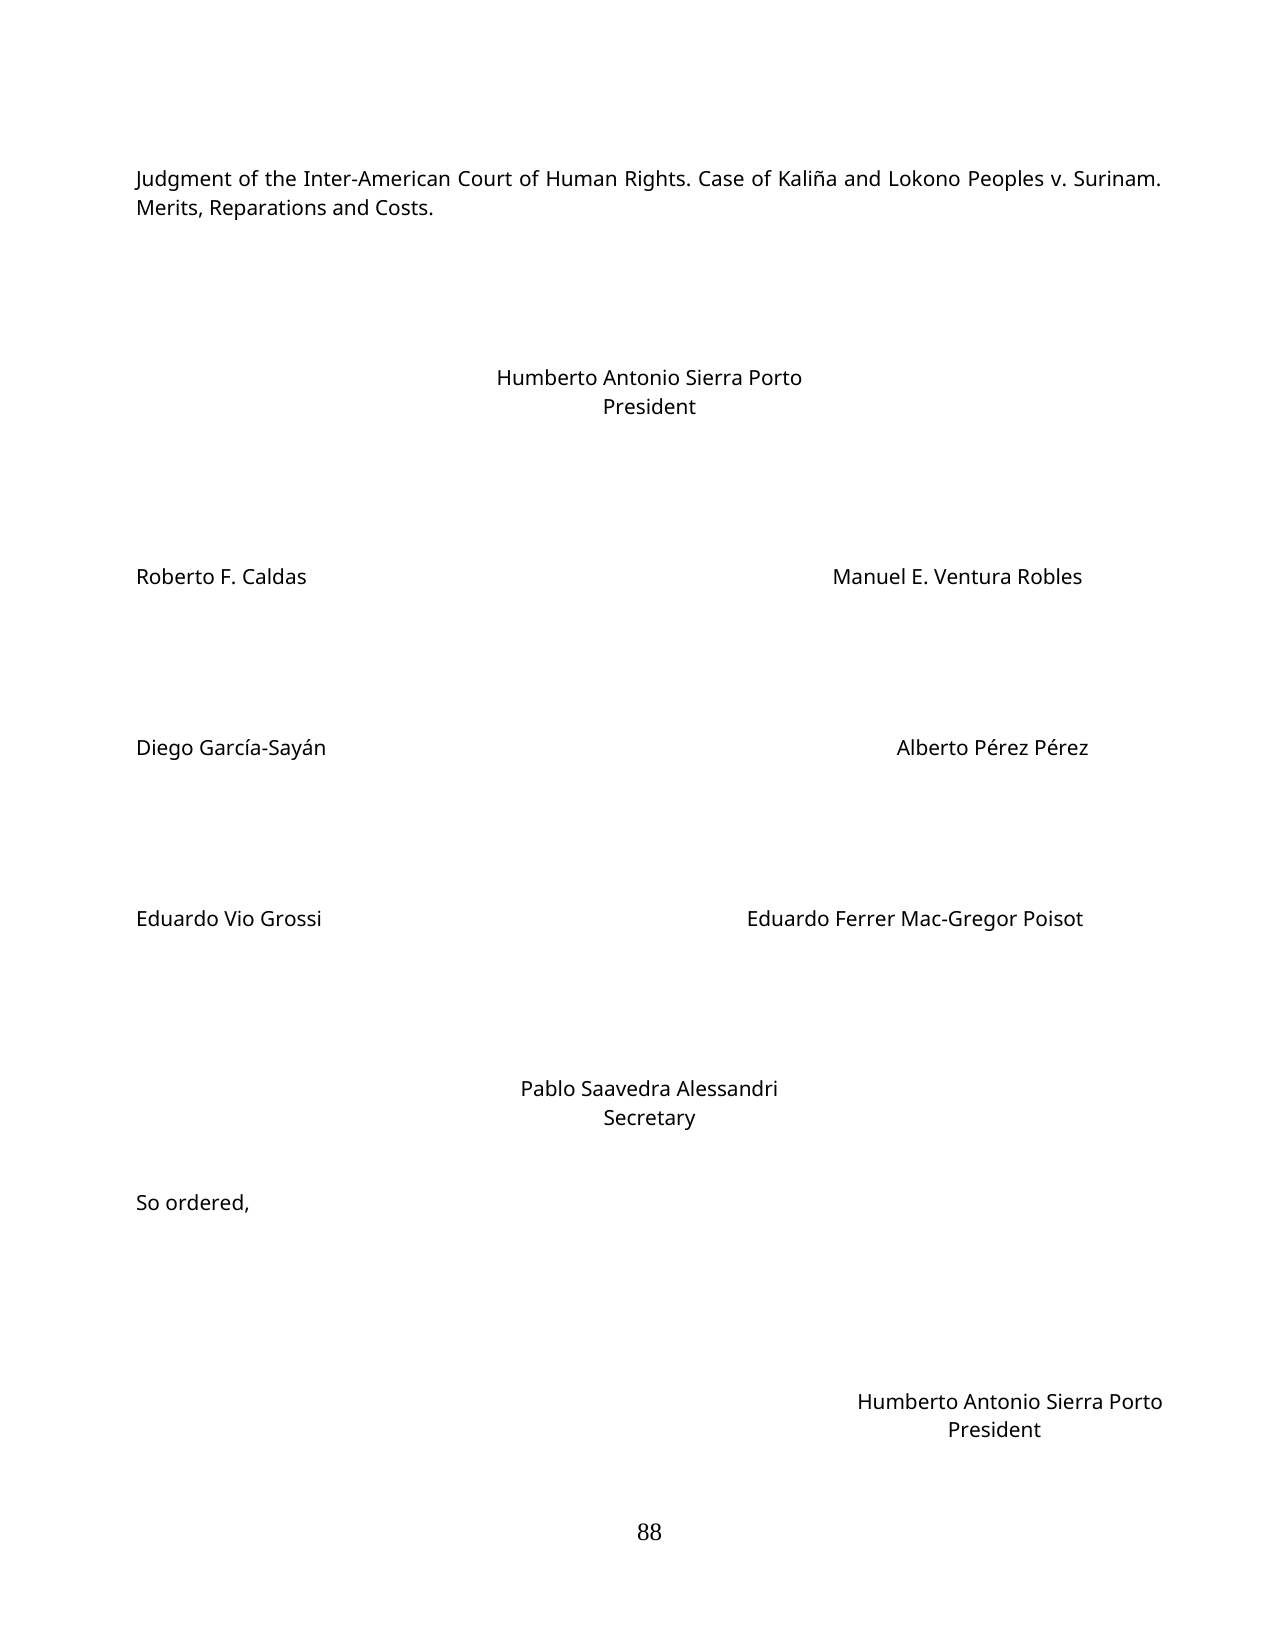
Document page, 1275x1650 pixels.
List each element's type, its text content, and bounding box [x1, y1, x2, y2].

text Eduardo Vio Grossi Eduardo Ferrer Mac-Gregor Poisot [136, 904, 1163, 932]
text Diego García-Sayán Alberto Pérez Pérez [136, 733, 1163, 761]
text Humberto Antonio Sierra Porto [136, 363, 1163, 392]
text So ordered, [136, 1188, 1163, 1216]
text Humberto Antonio Sierra Porto [136, 1387, 1163, 1416]
text President [136, 392, 1163, 420]
text Secretary [136, 1103, 1163, 1131]
text President [136, 1416, 1041, 1444]
text Judgment of the Inter-American Court of Human Rights. Case of Kaliña and Lokono Peoples v. Surinam. Merits, Reparations and Costs. [136, 164, 1163, 221]
text Pablo Saavedra Alessandri [136, 1074, 1163, 1103]
text Roberto F. Caldas Manuel E. Ventura Robles [136, 562, 1163, 591]
